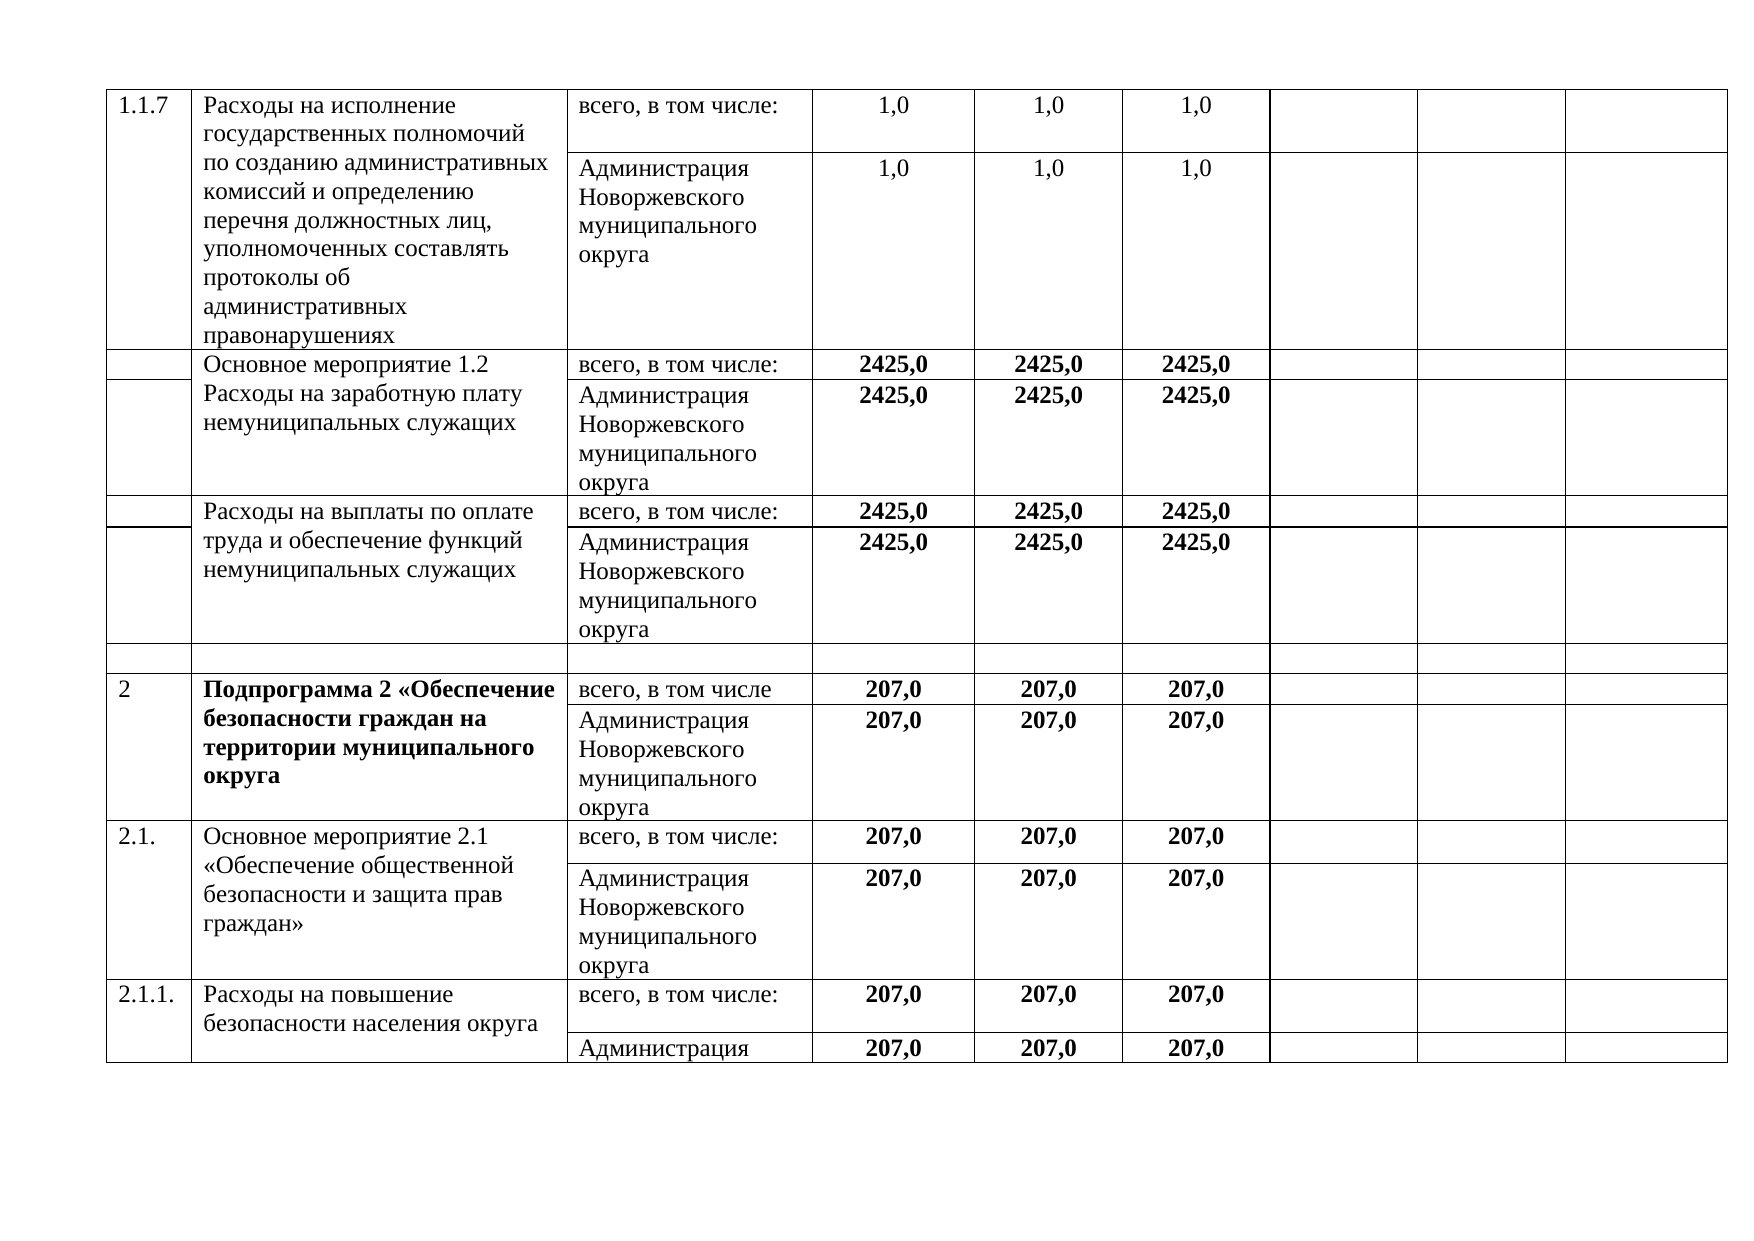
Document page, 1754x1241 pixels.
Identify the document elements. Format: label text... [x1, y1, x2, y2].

table_cell [1418, 496, 1565, 526]
table_cell [107, 644, 191, 673]
table_cell 2 [107, 674, 191, 820]
table_cell [1271, 350, 1417, 379]
table_cell 1,0 [1123, 90, 1269, 152]
table_cell 207,0 [813, 705, 974, 820]
table_cell 207,0 [975, 864, 1122, 978]
table_cell [1271, 705, 1417, 820]
table_cell 207,0 [813, 1033, 974, 1062]
table_cell 1,0 [975, 153, 1122, 348]
table_cell [1418, 1033, 1565, 1062]
table_cell 207,0 [975, 980, 1122, 1032]
table_cell 2425,0 [1123, 350, 1269, 379]
table_cell 2425,0 [1123, 380, 1269, 495]
table_cell Администрация Новоржевского муниципального округа [568, 528, 812, 642]
table_cell 1,0 [975, 90, 1122, 152]
table_cell 2.1. [107, 821, 191, 978]
table_cell 207,0 [1123, 821, 1269, 862]
table_cell [975, 644, 1122, 673]
table_cell 207,0 [813, 864, 974, 978]
table_cell 207,0 [813, 821, 974, 862]
table_cell 2.1.1. [107, 980, 191, 1062]
table_cell [1566, 705, 1727, 820]
table_cell [1566, 350, 1727, 379]
table_cell [107, 496, 191, 526]
table_cell 207,0 [813, 674, 974, 704]
table_cell [1271, 674, 1417, 704]
table_cell [1418, 350, 1565, 379]
table_cell 2425,0 [813, 528, 974, 642]
table_cell всего, в том числе: [568, 821, 812, 862]
table_cell [1566, 644, 1727, 673]
table_cell всего, в том числе: [568, 980, 812, 1032]
table_cell [1271, 1033, 1417, 1062]
table_cell [1271, 90, 1417, 152]
table_cell [1418, 153, 1565, 348]
table_cell [1418, 380, 1565, 495]
table_cell 1,0 [813, 90, 974, 152]
table_cell 2425,0 [813, 380, 974, 495]
table_cell 207,0 [975, 674, 1122, 704]
table_cell [813, 644, 974, 673]
table_cell [107, 380, 191, 495]
table_cell [1418, 821, 1565, 862]
table_cell [1271, 496, 1417, 526]
table_cell Расходы на исполнение государственных полномочий по созданию административных комиссий и определению перечня должностных лиц, уполномоченных составлять протоколы об административных правонарушениях [192, 90, 567, 348]
table_cell Администрация Новоржевского муниципального округа [568, 380, 812, 495]
table_cell 2425,0 [813, 496, 974, 526]
table_cell Подпрограмма 2 «Обеспечение безопасности граждан на территории муниципального округа [192, 674, 567, 820]
table_cell [568, 644, 812, 673]
table_cell [1566, 90, 1727, 152]
table_cell [1566, 528, 1727, 642]
table_cell [1418, 644, 1565, 673]
table_cell 2425,0 [975, 528, 1122, 642]
table_cell [1271, 821, 1417, 862]
table_cell [1271, 644, 1417, 673]
table_cell 207,0 [1123, 705, 1269, 820]
table_cell 1,0 [1123, 153, 1269, 348]
table_cell 1.1.7 [107, 90, 191, 348]
table_cell всего, в том числе: [568, 90, 812, 152]
table_cell [1271, 980, 1417, 1032]
table_cell 2425,0 [975, 380, 1122, 495]
table_cell 207,0 [1123, 674, 1269, 704]
table_cell [107, 350, 191, 379]
table_cell [1566, 980, 1727, 1032]
table_cell Основное мероприятие 1.2 Расходы на заработную плату немуниципальных служащих [192, 350, 567, 495]
table_cell [1566, 864, 1727, 978]
table_cell 2425,0 [975, 496, 1122, 526]
table_cell 2425,0 [975, 350, 1122, 379]
table_cell [1271, 528, 1417, 642]
table_cell 207,0 [813, 980, 974, 1032]
table_cell [1271, 864, 1417, 978]
table_cell 2425,0 [1123, 528, 1269, 642]
table_cell 207,0 [975, 1033, 1122, 1062]
table_cell Администрация Новоржевского муниципального округа [568, 705, 812, 820]
table_cell [107, 528, 191, 642]
table_cell 207,0 [1123, 864, 1269, 978]
table_cell всего, в том числе: [568, 350, 812, 379]
table_cell [1418, 90, 1565, 152]
table_cell [1271, 153, 1417, 348]
table_cell [1271, 380, 1417, 495]
table_cell всего, в том числе: [568, 496, 812, 526]
table_cell 207,0 [975, 821, 1122, 862]
table_cell [1418, 864, 1565, 978]
table_cell 1,0 [813, 153, 974, 348]
table_cell [192, 644, 567, 673]
table_cell [1566, 821, 1727, 862]
table_cell [1566, 153, 1727, 348]
table_cell 207,0 [1123, 1033, 1269, 1062]
table_cell 207,0 [1123, 980, 1269, 1032]
table_cell Расходы на выплаты по оплате труда и обеспечение функций немуниципальных служащих [192, 496, 567, 642]
table_cell [1566, 380, 1727, 495]
table_cell [1566, 1033, 1727, 1062]
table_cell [568, 153, 812, 348]
table_cell всего, в том числе [568, 674, 812, 704]
table_cell [1123, 644, 1269, 673]
table_cell Расходы на повышение безопасности населения округа и снижение экономического ущерба от чрезвычайных ситуаций [192, 980, 567, 1062]
table_cell [1418, 705, 1565, 820]
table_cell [568, 1033, 812, 1062]
table_cell [1566, 496, 1727, 526]
table_cell [1566, 674, 1727, 704]
table_cell 207,0 [975, 705, 1122, 820]
table_cell [1418, 674, 1565, 704]
table_cell Администрация Новоржевского муниципального округа [568, 864, 812, 978]
table_cell 2425,0 [1123, 496, 1269, 526]
table_cell [1418, 980, 1565, 1032]
table_cell 2425,0 [813, 350, 974, 379]
table_cell [1418, 528, 1565, 642]
table_cell Основное мероприятие 2.1 «Обеспечение общественной безопасности и защита прав граждан» [192, 821, 567, 978]
